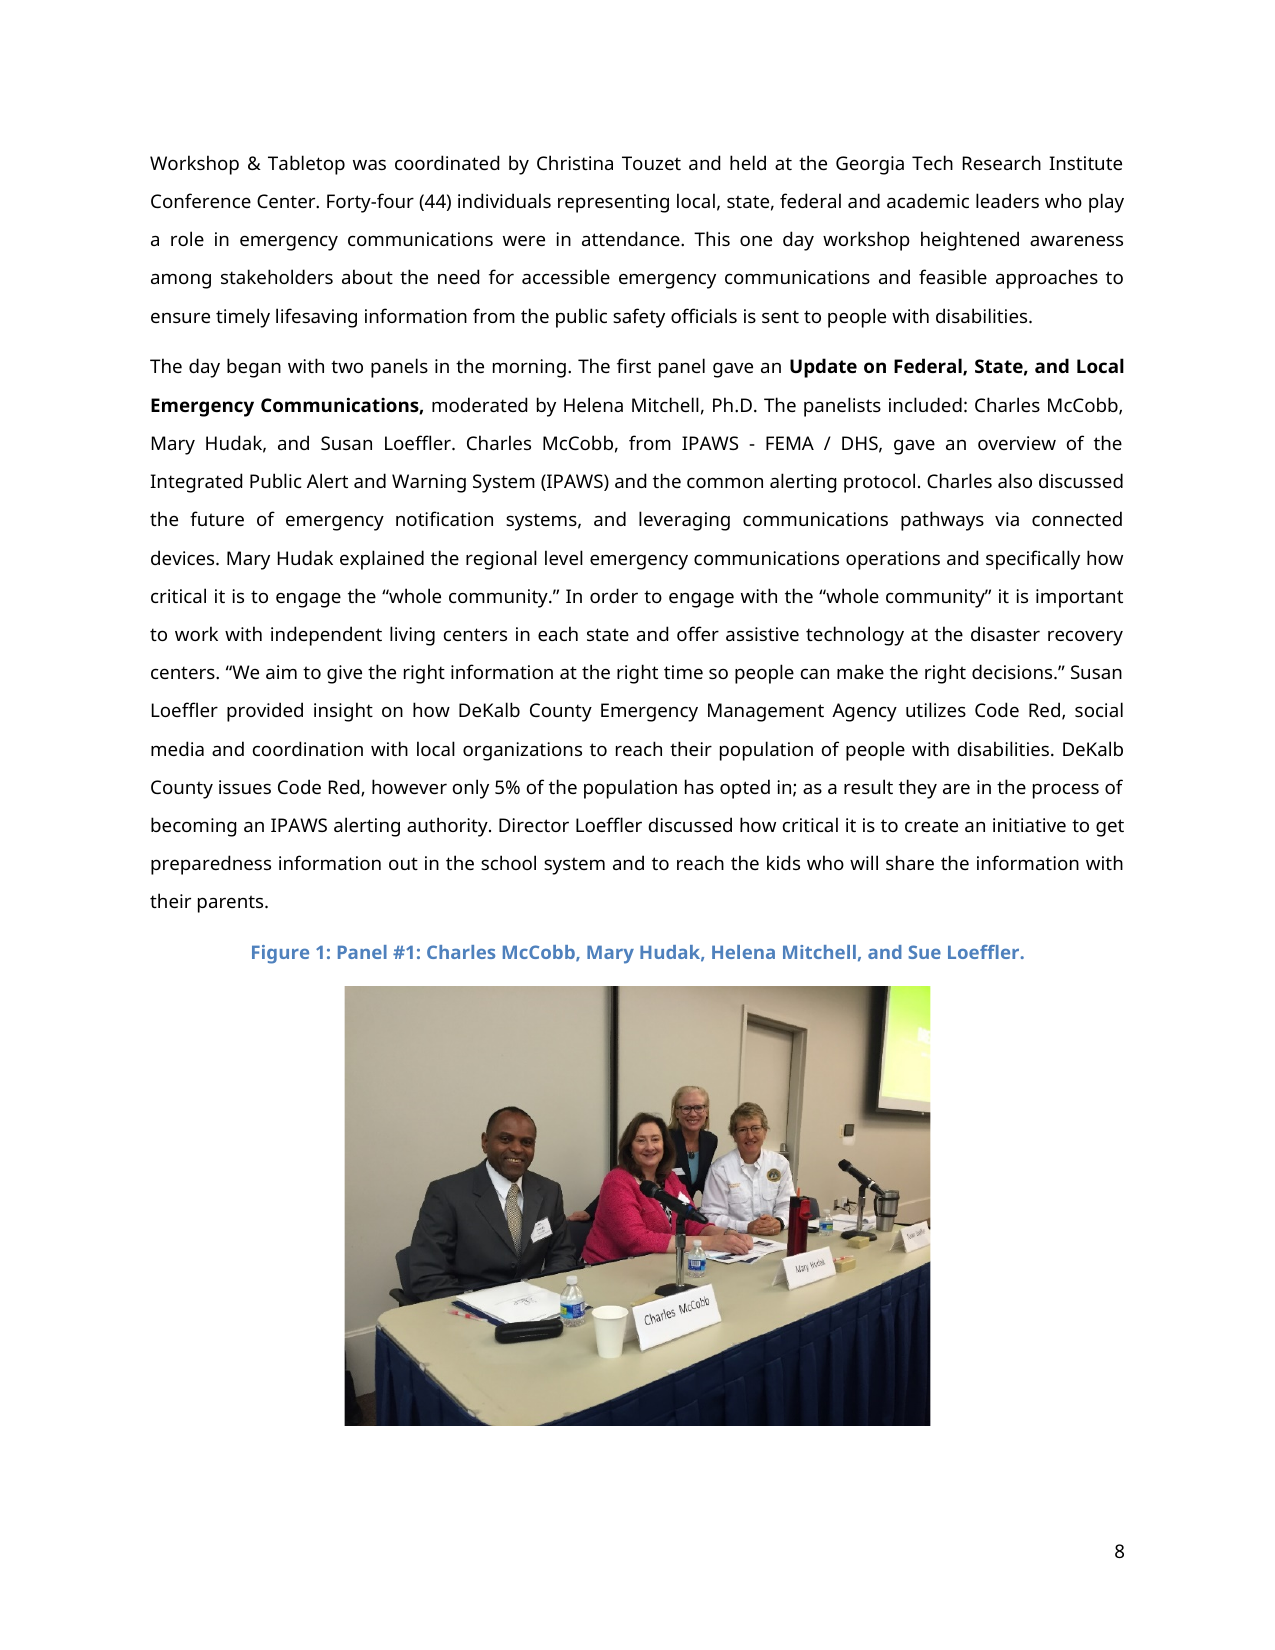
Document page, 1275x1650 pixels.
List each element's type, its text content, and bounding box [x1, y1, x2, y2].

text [150, 150, 1125, 328]
text The day began with two panels in the morning. The first panel gave an Update on Federal, State, and Local Emergency Communications, moderated by Helena Mitchell, Ph.D. The panelists included: Charles McCobb, Mary Hudak, and Susan Loeffler. Charles McCobb, from IPAWS - FEMA / DHS, gave an overview of the Integrated Public Alert and Warning System (IPAWS) and the common alerting protocol. Charles also discussed the future of emergency notification systems, and leveraging communications pathways via connected devices. Mary Hudak explained the regional level emergency communications operations and specifically how critical it is to engage the “whole community.” In order to engage with the “whole community” it is important to work with independent living centers in each state and offer assistive technology at the disaster recovery centers. “We aim to give the right information at the right time so people can make the right decisions.” Susan Loeffler provided insight on how DeKalb County Emergency Management Agency utilizes Code Red, social media and coordination with local organizations to reach their population of people with disabilities. DeKalb County issues Code Red, however only 5% of the population has opted in; as a result they are in the process of becoming an IPAWS alerting authority. Director Loeffler discussed how critical it is to create an initiative to get preparedness information out in the school system and to reach the kids who will share the information with their parents. [150, 354, 1125, 914]
picture [344, 986, 931, 1426]
text Figure 1: Panel #1: Charles McCobb, Mary Hudak, Helena Mitchell, and Sue Loeffler. [150, 939, 1125, 965]
